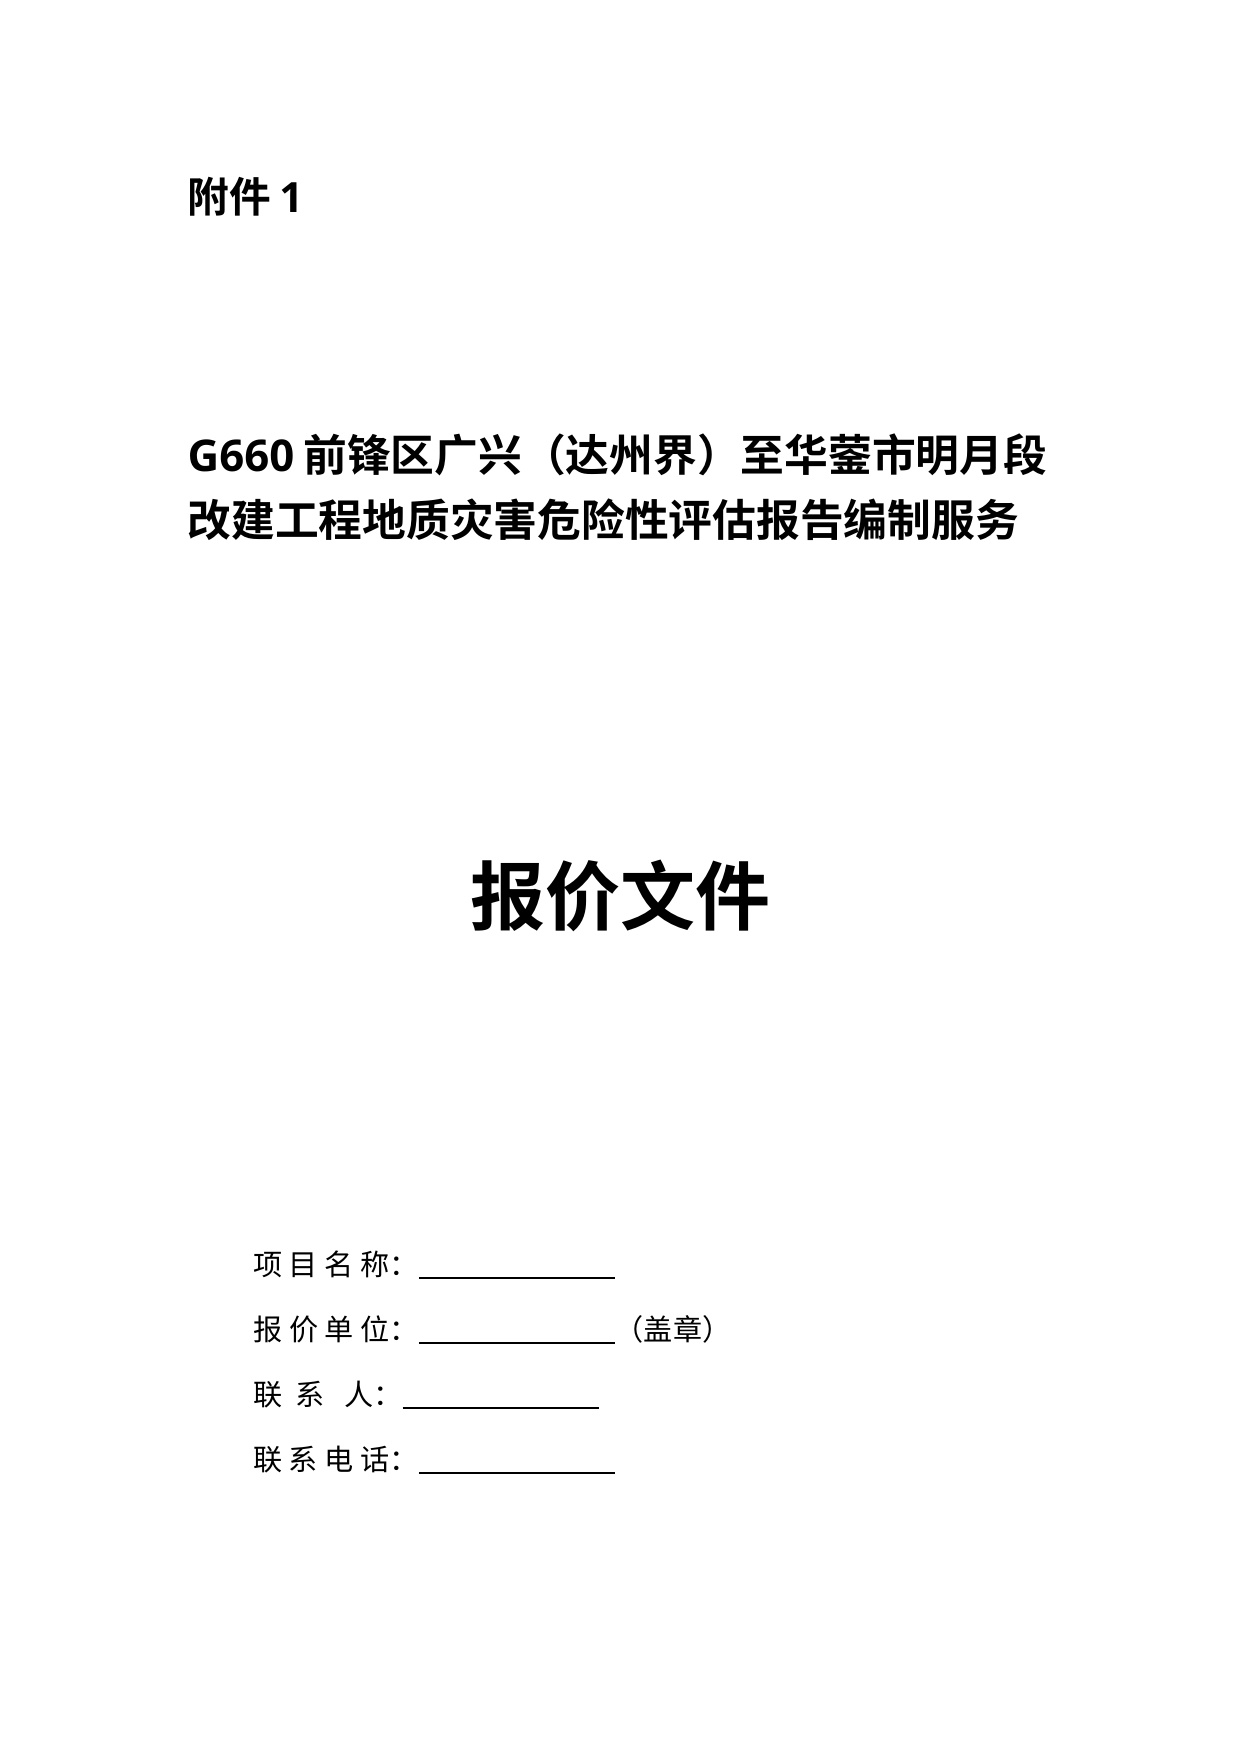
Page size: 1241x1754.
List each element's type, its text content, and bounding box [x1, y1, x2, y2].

text 报价文件 [187, 827, 1053, 957]
text 附件1 [187, 162, 1053, 227]
text 项 目 名 称： [187, 1230, 1053, 1295]
text 改建工程地质灾害危险性评估报告编制服务 [187, 485, 1053, 550]
text 联 系 电 话： [187, 1425, 1053, 1490]
text 报 价 单 位： （盖章） [187, 1295, 1053, 1360]
text 联 系 人： [187, 1360, 1053, 1425]
text G660前锋区广兴（达州界）至华蓥市明月段 [187, 420, 1053, 485]
